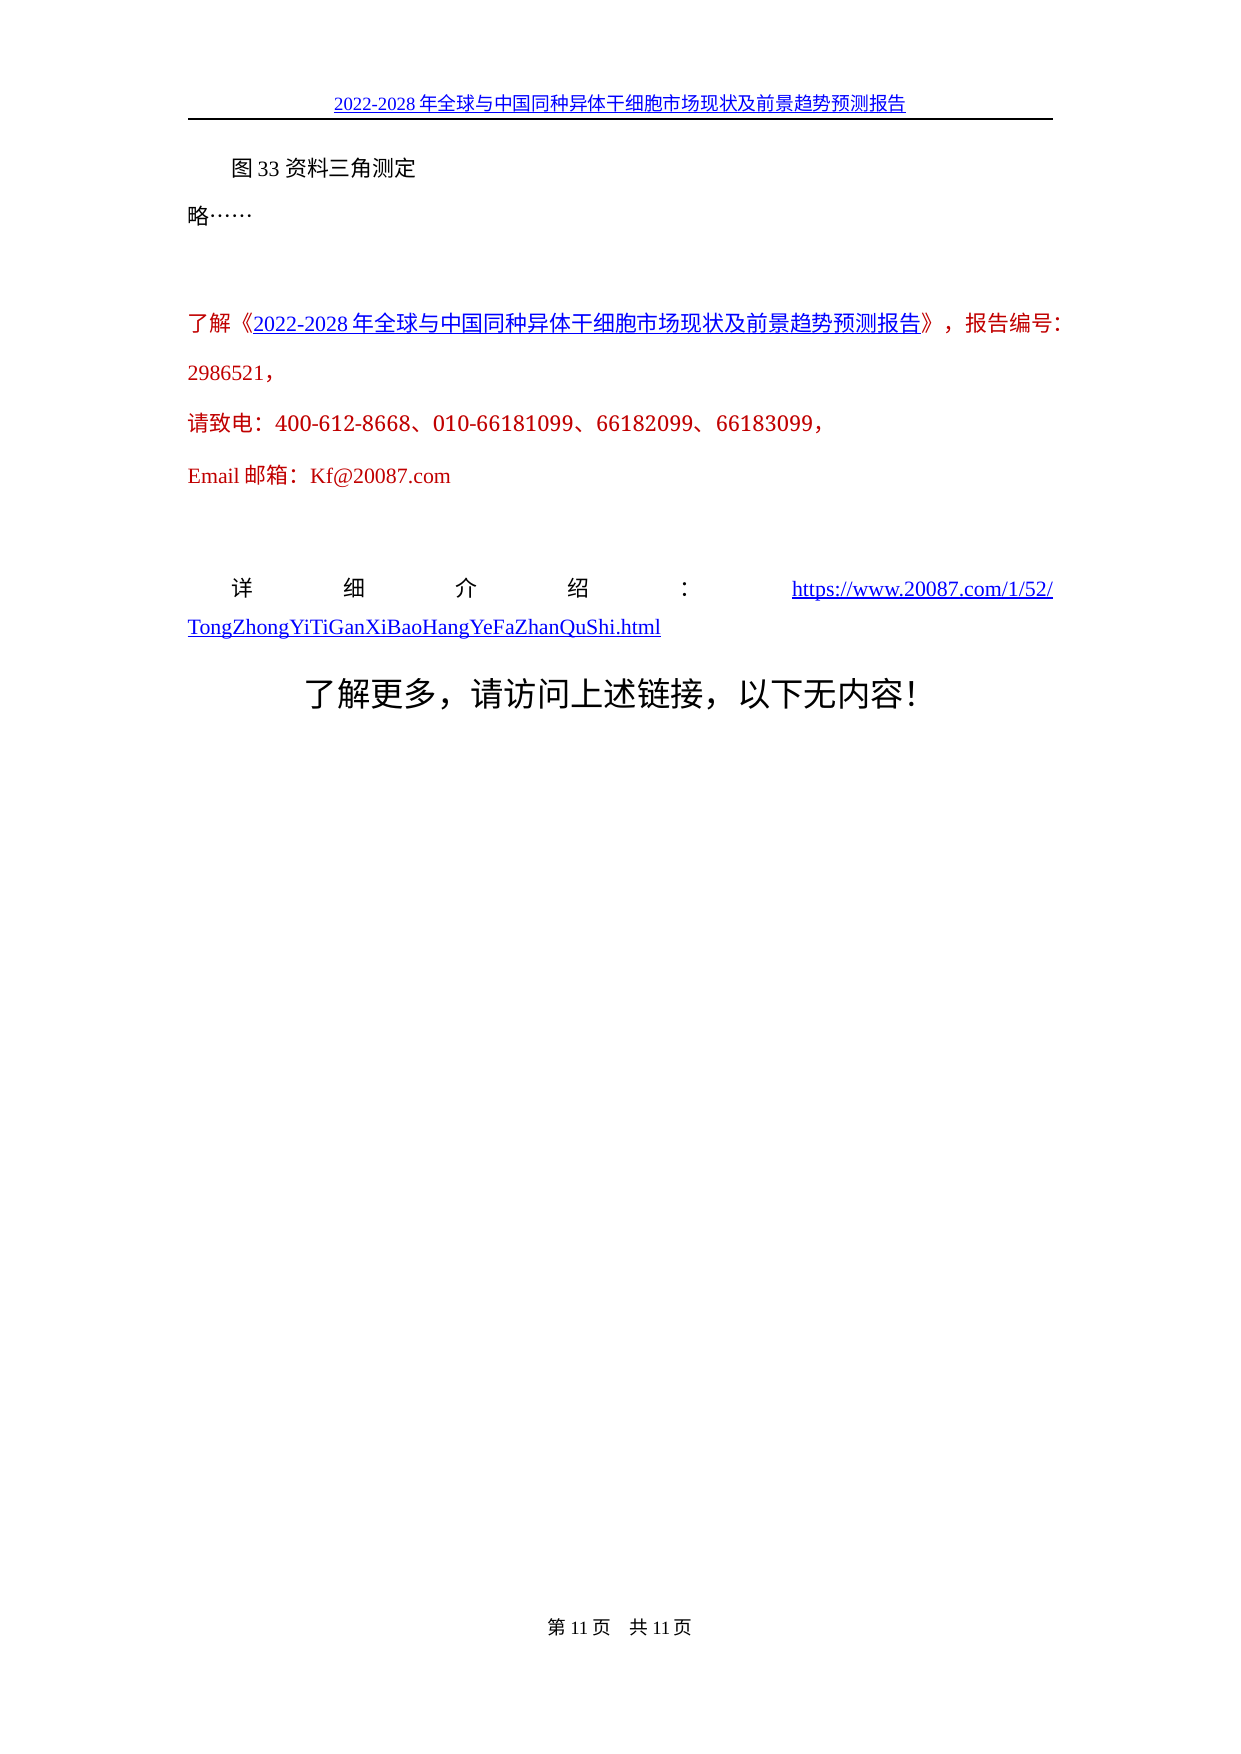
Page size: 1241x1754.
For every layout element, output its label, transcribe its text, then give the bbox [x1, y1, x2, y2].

text 请致电：400-612-8668、010-66181099、66182099、66183099， [187, 406, 1053, 438]
text 了解《2022-2028年全球与中国同种异体干细胞市场现状及前景趋势预测报告》，报告编号：2986521， [187, 305, 1053, 387]
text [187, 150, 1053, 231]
text Email邮箱：Kf@20087.com [187, 457, 1053, 490]
text 详细介绍：https://www.20087.com/1/52/TongZhongYiTiGanXiBaoHangYeFaZhanQuShi.html [187, 570, 1053, 643]
title 了解更多，请访问上述链接，以下无内容！ [187, 659, 1053, 724]
